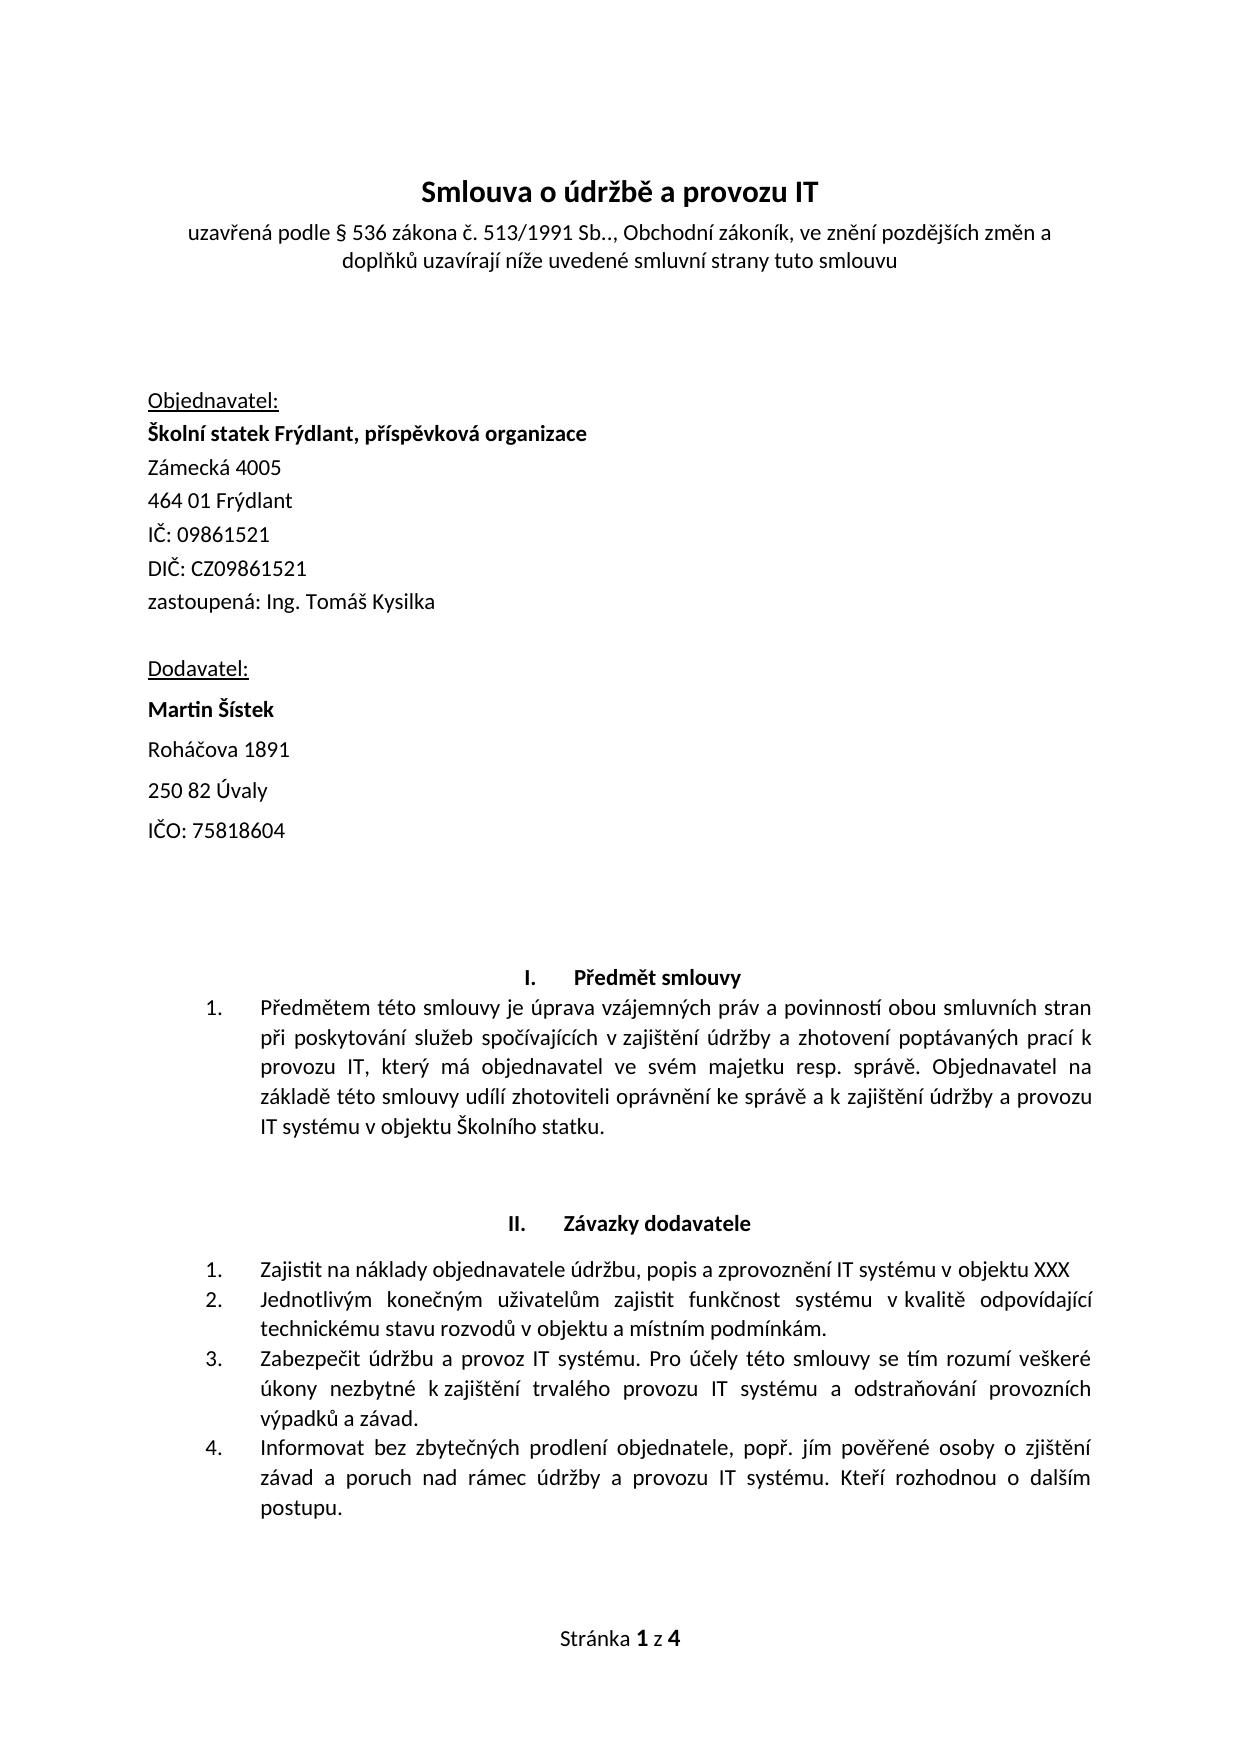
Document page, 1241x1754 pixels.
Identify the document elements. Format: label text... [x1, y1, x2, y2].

text zastoupená: Ing. Tomáš Kysilka [148, 587, 1093, 615]
list Závazky dodavatele [185, 1209, 1093, 1237]
list Předmět smlouvy [185, 963, 1093, 991]
text 464 01 Frýdlant [148, 487, 1093, 514]
text uzavřená podle § 536 zákona č. 513/1991 Sb.., Obchodní zákoník, ve znění pozdějších změn a doplňků uzavírají níže uvedené smluvní strany tuto smlouvu [148, 218, 1093, 274]
text Zámecká 4005 [148, 453, 1093, 481]
text Školní statek Frýdlant, příspěvková organizace [148, 419, 1093, 447]
text Martin Šístek [148, 695, 1093, 723]
list Zabezpečit údržbu a provoz IT systému. Pro účely této smlouvy se tím rozumí veškeré úkony nezbytné k zajištění trvalého provozu IT systému a odstraňování provozních výpadků a závad. [223, 1344, 1093, 1432]
text Dodavatel: [148, 654, 1093, 682]
text Roháčova 1891 [148, 735, 1093, 763]
list Zajistit na náklady objednavatele údržbu, popis a zprovoznění IT systému v objektu XXX [223, 1255, 1093, 1283]
text IČ: 09861521 [148, 520, 1093, 548]
text IČO: 75818604 [148, 816, 1093, 844]
text 250 82 Úvaly [148, 776, 1093, 804]
text DIČ: CZ09861521 [148, 554, 1093, 582]
list Předmětem této smlouvy je úprava vzájemných práv a povinností obou smluvních stran při poskytování služeb spočívajících v zajištění údržby a zhotovení poptávaných prací k provozu IT, který má objednavatel ve svém majetku resp. správě. Objednavatel na základě této smlouvy udílí zhotoviteli oprávnění ke správě a k zajištění údržby a provozu IT systému v objektu Školního statku. [223, 993, 1093, 1140]
text Smlouva o údržbě a provozu IT [148, 173, 1093, 211]
text Objednavatel: [148, 386, 1093, 414]
list Informovat bez zbytečných prodlení objednatele, popř. jím pověřené osoby o zjištění závad a poruch nad rámec údržby a provozu IT systému. Kteří rozhodnou o dalším postupu. [223, 1433, 1093, 1521]
list Jednotlivým konečným uživatelům zajistit funkčnost systému v kvalitě odpovídající technickému stavu rozvodů v objektu a místním podmínkám. [223, 1285, 1093, 1343]
